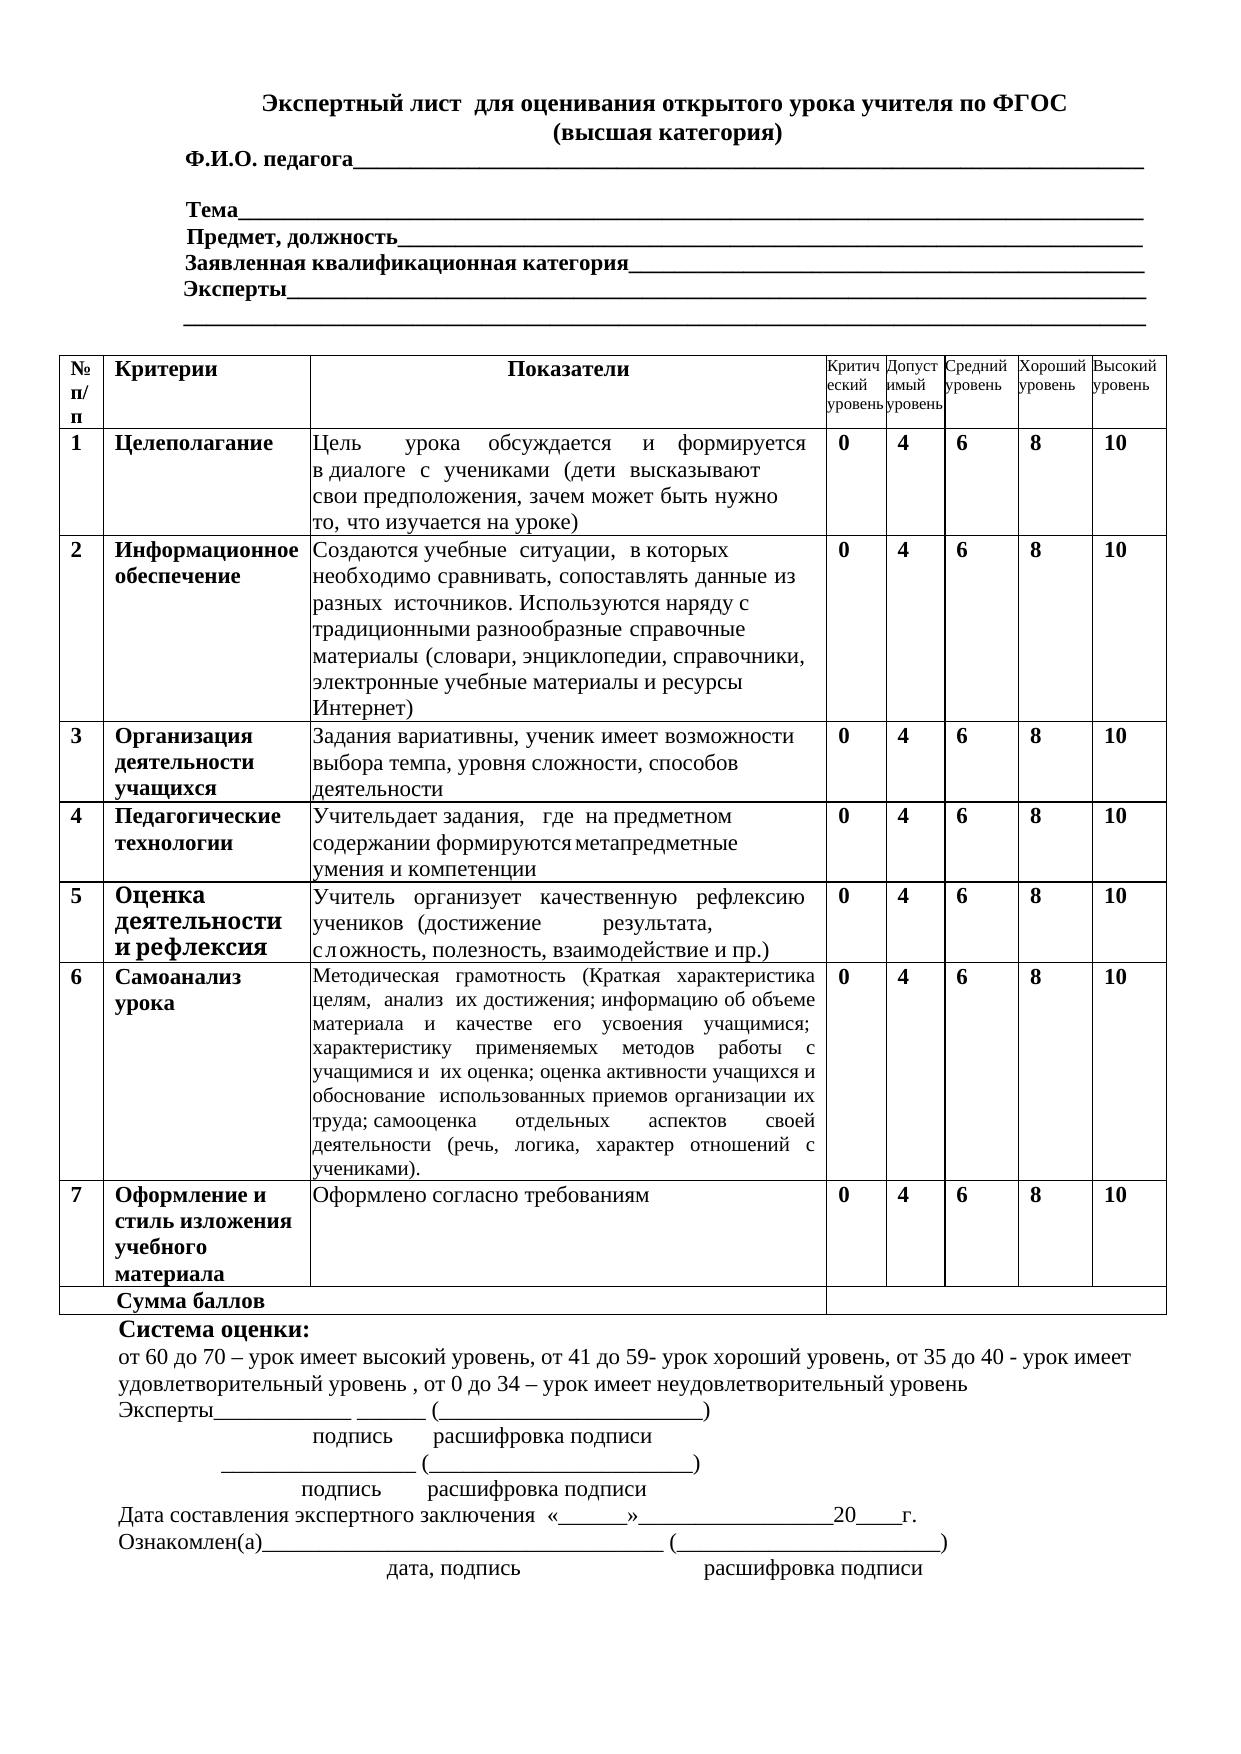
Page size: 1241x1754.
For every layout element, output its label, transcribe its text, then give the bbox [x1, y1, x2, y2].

table_cell 0 [827, 536, 886, 721]
table_cell 4 [887, 963, 944, 1180]
table_cell Организация деятельности учащихся [104, 722, 310, 801]
table_cell 4 [887, 1181, 944, 1286]
table_cell Информационное обеспечение [104, 536, 310, 721]
table_cell 0 [827, 722, 886, 801]
table_cell 0 [827, 803, 886, 881]
text Эксперты____________ ______ (_______________________) [118, 1396, 1211, 1422]
table_header Критический уровень [827, 356, 886, 428]
table_cell Создаются учебные ситуации, в которых необходимо сравнивать, сопоставлять данные из разных источников. Используются наряду с традиционными разнообразные справочные материалы (словари, энциклопедии, справочники, электронные учебные материалы и ресурсы Интернет) [311, 536, 826, 721]
table_cell 7 [60, 1181, 103, 1286]
table_cell Цель урока обсуждается и формируется в диалоге с учениками (дети высказывают свои предположения, зачем может быть нужно то, что изучается на уроке) [311, 429, 826, 535]
table_cell Учитель организует качественную рефлексию учеников (достижение результата, сложность, полезность, взаимодействие и пр.) [311, 883, 826, 962]
table_cell 6 [946, 1181, 1018, 1286]
table_cell 6 [946, 963, 1018, 1180]
text подпись расшифровка подписи [118, 1422, 1211, 1449]
table_cell 6 [946, 883, 1018, 962]
text Система оценки: [118, 1314, 1211, 1343]
table_cell 8 [1019, 722, 1092, 801]
text Эксперты___________________________________________________________________________ [118, 275, 1211, 302]
table_cell 10 [1093, 536, 1166, 721]
table_cell 6 [60, 963, 103, 1180]
table_cell 10 [1093, 883, 1166, 962]
table_cell Задания вариативны, ученик имеет возможности выбора темпа, уровня сложности, способов деятельности [311, 722, 826, 801]
table_cell 10 [1093, 429, 1166, 535]
text Тема_______________________________________________________________________________ [118, 196, 1211, 223]
table_cell 0 [827, 1181, 886, 1286]
table_cell 4 [887, 803, 944, 881]
text (высшая категория) [118, 117, 1211, 145]
table_cell 10 [1093, 963, 1166, 1180]
table_cell 8 [1019, 963, 1092, 1180]
table_cell 0 [827, 429, 886, 535]
table_cell 6 [946, 429, 1018, 535]
table_cell 8 [1019, 1181, 1092, 1286]
table_cell Педагогические технологии [104, 803, 310, 881]
table_cell 3 [60, 722, 103, 801]
table_cell 4 [887, 722, 944, 801]
text от 60 до 70 – урок имеет высокий уровень, от 41 до 59- урок хороший уровень, от 35 до 40 - урок имеет удовлетворительный уровень , от 0 до 34 – урок имеет неудовлетворительный уровень [118, 1343, 1211, 1396]
table_cell 1 [60, 429, 103, 535]
table_cell Оценка деятельности и рефлексия [104, 883, 310, 962]
table_cell 4 [887, 883, 944, 962]
table_cell Оформлено согласно требованиям [311, 1181, 826, 1286]
table_cell 6 [946, 722, 1018, 801]
table_header Допустимый уровень [887, 356, 944, 428]
table_cell 4 [887, 429, 944, 535]
table_cell 5 [60, 883, 103, 962]
table_cell Методическая грамотность (Краткая характеристика целям, анализ их достижения; информацию об объеме материала и качестве его усвоения учащимися; характеристику применяемых методов работы с учащимися и их оценка; оценка активности учащихся и обоснование использованных приемов организации их труда; самооценка отдельных аспектов своей деятельности (речь, логика, характер отношений с учениками). [311, 963, 826, 1180]
table_cell 6 [946, 803, 1018, 881]
table_cell [827, 1287, 1166, 1313]
text Ознакомлен(а)___________________________________ (_______________________) [118, 1528, 1211, 1554]
table_cell 8 [1019, 429, 1092, 535]
table_cell 8 [1019, 536, 1092, 721]
table_cell 8 [1019, 803, 1092, 881]
text _________________ (_______________________) [118, 1449, 1211, 1475]
text Ф.И.О. педагога_____________________________________________________________________ [118, 145, 1211, 172]
table_cell 4 [60, 803, 103, 881]
table_cell Сумма баллов [60, 1287, 826, 1313]
table_header Средний уровень [946, 356, 1018, 428]
text Дата составления экспертного заключения «______»_________________20____г. [118, 1501, 1211, 1528]
text подпись расшифровка подписи [118, 1475, 1211, 1501]
table_cell Самоанализ урока [104, 963, 310, 1180]
text Экспертный лист для оценивания открытого урока учителя по ФГОС [118, 88, 1211, 117]
table_cell 2 [60, 536, 103, 721]
table_cell Оформление и стиль изложения учебного материала [104, 1181, 310, 1286]
table_header Хороший уровень [1019, 356, 1092, 428]
text Заявленная квалификационная категория_____________________________________________ [118, 249, 1211, 275]
table_header № п/п [60, 356, 103, 428]
table_header Показатели [311, 356, 826, 428]
text ____________________________________________________________________________________ [29, 302, 1211, 328]
table_header Критерии [104, 356, 310, 428]
table_cell 6 [946, 536, 1018, 721]
table_cell 0 [827, 963, 886, 1180]
table_header Высокий уровень [1093, 356, 1166, 428]
table_cell 8 [1019, 883, 1092, 962]
table_cell 4 [887, 536, 944, 721]
table_cell 10 [1093, 722, 1166, 801]
table_cell Целеполагание [104, 429, 310, 535]
table_cell 10 [1093, 803, 1166, 881]
table_cell 10 [1093, 1181, 1166, 1286]
text Предмет, должность_________________________________________________________________ [118, 223, 1211, 249]
text дата, подпись расшифровка подписи [118, 1554, 1211, 1581]
table_cell Учитель дает задания, где на предметном содержании формируются метапредметные умения и компетенции [311, 803, 826, 881]
table_cell 0 [827, 883, 886, 962]
